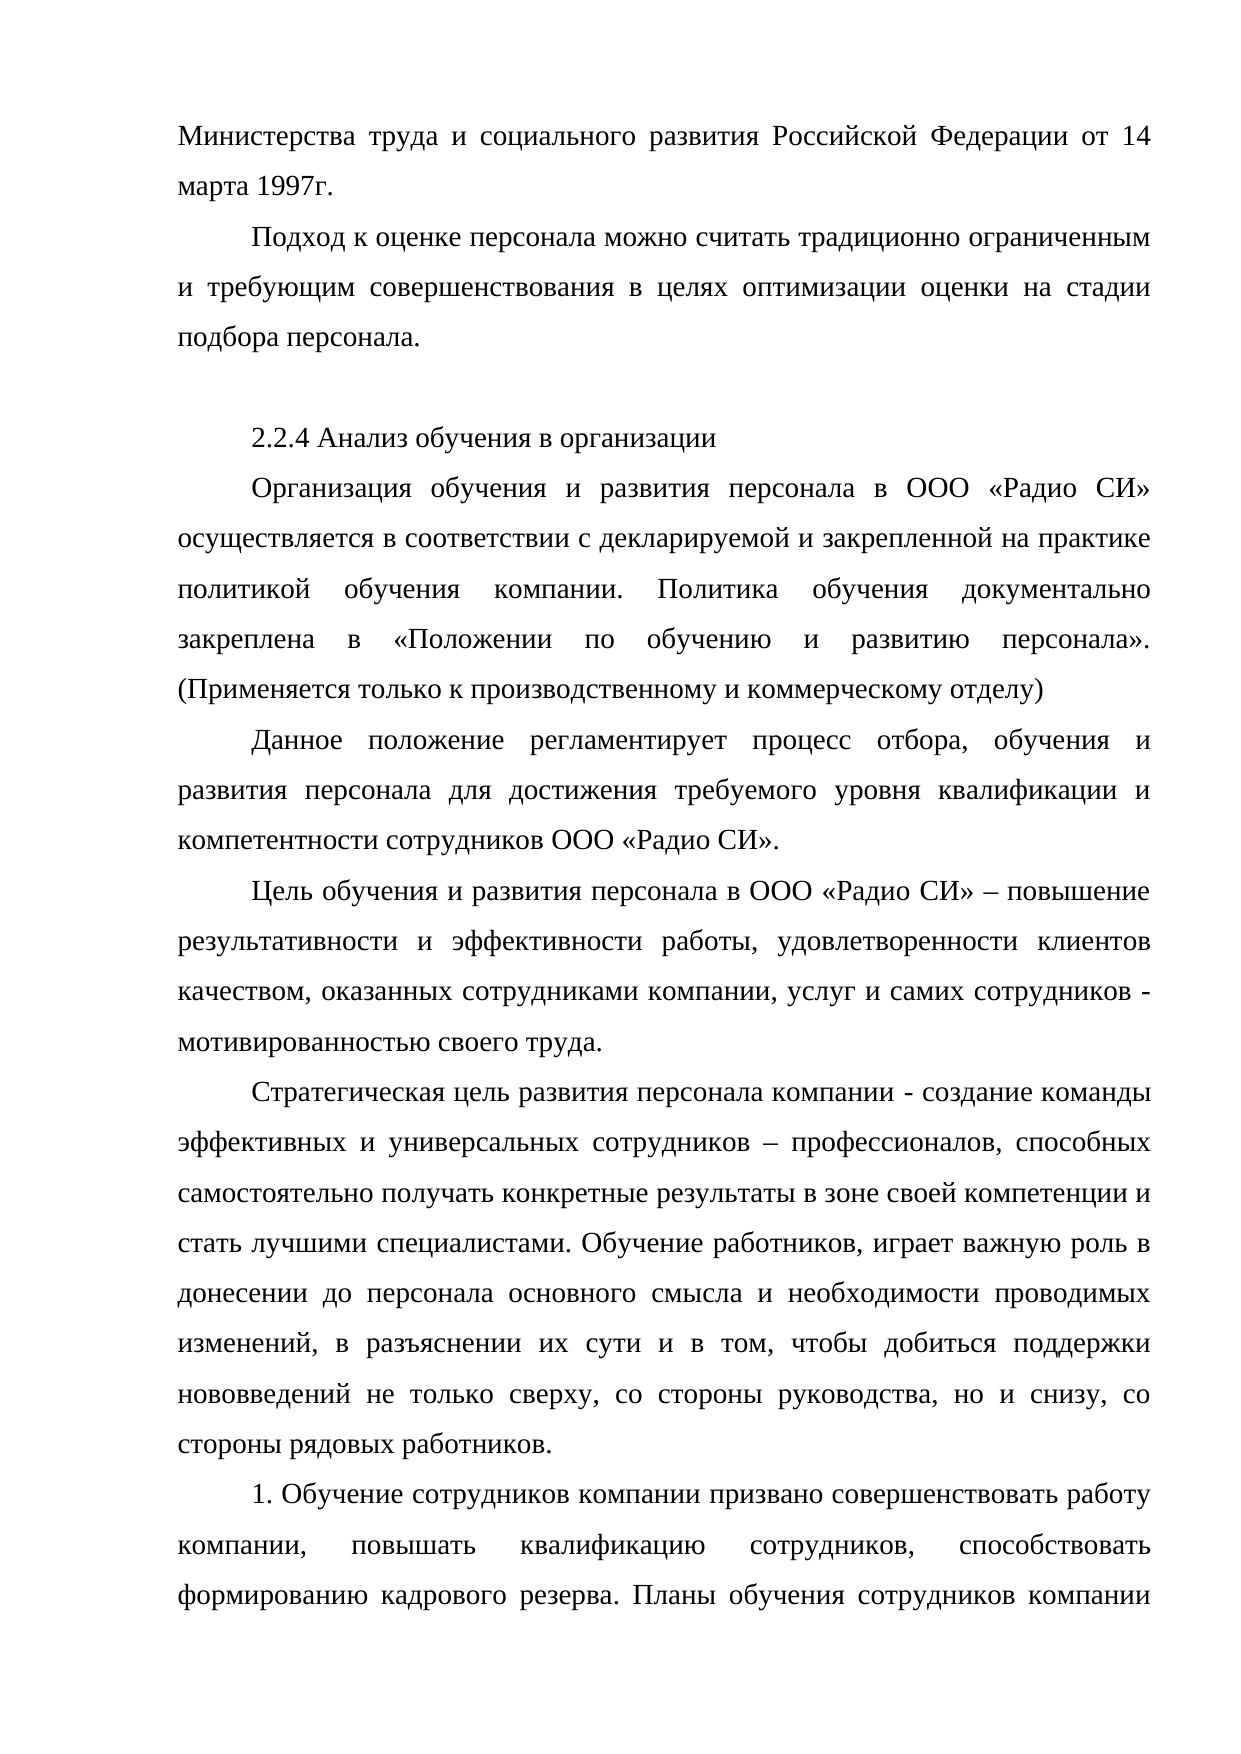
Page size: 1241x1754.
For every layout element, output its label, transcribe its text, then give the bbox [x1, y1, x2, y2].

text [177, 1477, 1152, 1611]
text Организация обучения и развития персонала в ООО «Радио СИ» осуществляется в соответствии с декларируемой и закрепленной на практике политикой обучения компании. Политика обучения документально закреплена в «Положении по обучению и развитию персонала». (Применяется только к производственному и коммерческому отделу) [177, 470, 1152, 705]
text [177, 118, 1152, 202]
text Стратегическая цель развития персонала компании - создание команды эффективных и универсальных сотрудников – профессионалов, способных самостоятельно получать конкретные результаты в зоне своей компетенции и стать лучшими специалистами. Обучение работников, играет важную роль в донесении до персонала основного смысла и необходимости проводимых изменений, в разъяснении их сути и в том, чтобы добиться поддержки нововведений не только сверху, со стороны руководства, но и снизу, со стороны рядовых работников. [177, 1074, 1152, 1460]
text 2.2.4 Анализ обучения в организации [177, 420, 1152, 453]
text Подход к оценке персонала можно считать традиционно ограниченным и требующим совершенствования в целях оптимизации оценки на стадии подбора персонала. [177, 219, 1152, 353]
text Цель обучения и развития персонала в ООО «Радио СИ» – повышение результативности и эффективности работы, удовлетворенности клиентов качеством, оказанных сотрудниками компании, услуг и самих сотрудников - мотивированностью своего труда. [177, 873, 1152, 1057]
text Данное положение регламентирует процесс отбора, обучения и развития персонала для достижения требуемого уровня квалификации и компетентности сотрудников ООО «Радио СИ». [177, 722, 1152, 856]
